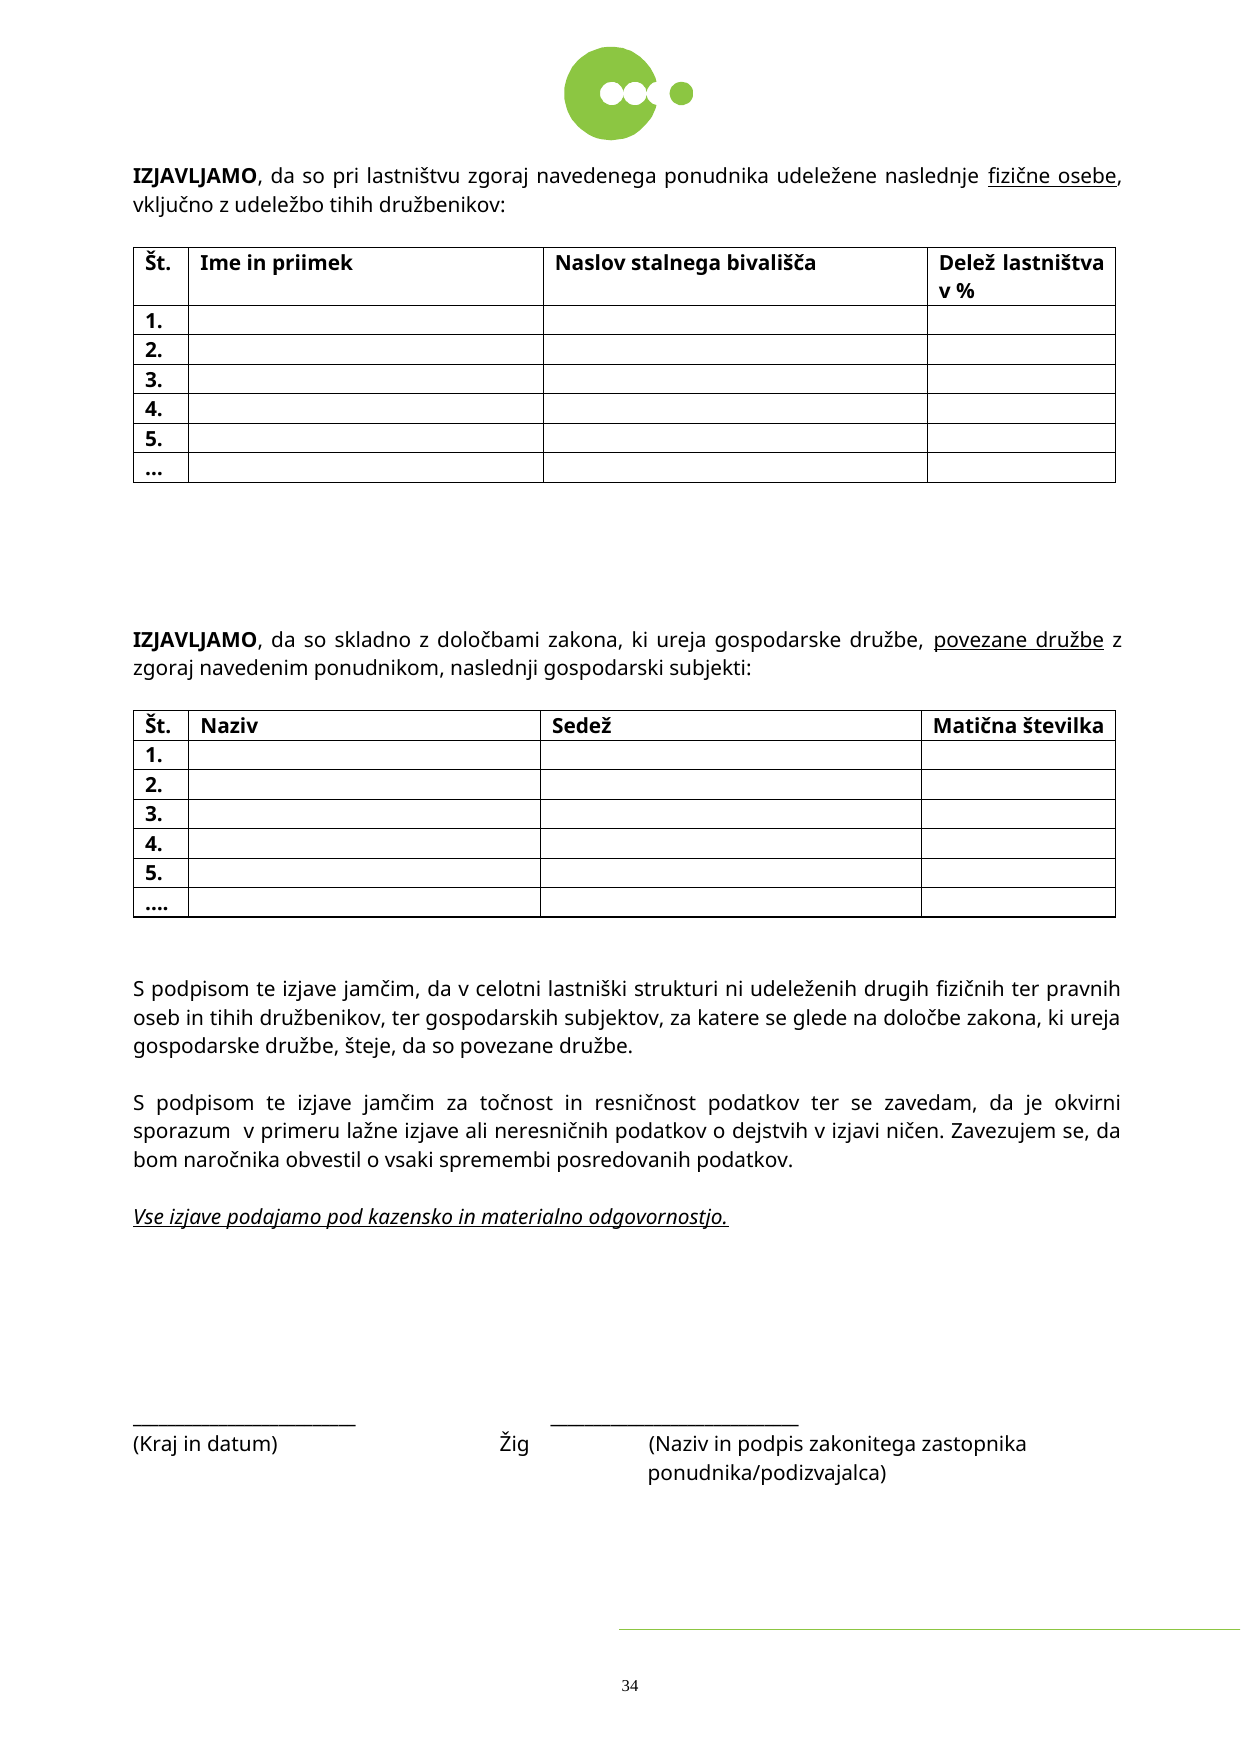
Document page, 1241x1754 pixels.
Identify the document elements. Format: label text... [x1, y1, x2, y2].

text S podpisom te izjave jamčim, da v celotni lastniški strukturi ni udeleženih drugih fizičnih ter pravnih oseb in tihih družbenikov, ter gospodarskih subjektov, za katere se glede na določbe zakona, ki ureja gospodarske družbe, šteje, da so povezane družbe. [133, 974, 1122, 1060]
table_header Delež lastništva v % [928, 248, 1115, 305]
table_header Matična številka [922, 711, 1115, 739]
text Vse izjave podajamo pod kazensko in materialno odgovornostjo. [133, 1202, 1122, 1230]
table_cell 2. [134, 770, 188, 798]
table_cell [189, 770, 540, 798]
table_cell [189, 829, 540, 857]
table_cell [189, 335, 543, 364]
table_cell 4. [134, 394, 188, 423]
table_cell [544, 365, 927, 393]
table_cell [928, 365, 1115, 393]
table_cell 4. [134, 829, 188, 857]
table_cell [189, 365, 543, 393]
text S podpisom te izjave jamčim za točnost in resničnost podatkov ter se zavedam, da je okvirni sporazum v primeru lažne izjave ali neresničnih podatkov o dejstvih v izjavi ničen. Zavezujem se, da bom naročnika obvestil o vsaki spremembi posredovanih podatkov. [133, 1088, 1122, 1173]
table_cell [189, 741, 540, 769]
table_cell [544, 424, 927, 452]
table_cell …. [134, 888, 188, 916]
table_cell [189, 453, 543, 482]
text __________________________ _____________________________ [133, 1401, 1122, 1429]
text (Kraj in datum) Žig (Naziv in podpis zakonitega zastopnika [133, 1429, 1122, 1458]
table_cell [544, 335, 927, 364]
table_cell [544, 453, 927, 482]
table_cell [922, 859, 1115, 887]
table_cell [189, 888, 540, 916]
table_header Št. [134, 248, 188, 305]
table_cell [928, 394, 1115, 423]
table_cell [189, 394, 543, 423]
table_cell [189, 306, 543, 334]
table_cell 5. [134, 859, 188, 887]
table_cell [922, 741, 1115, 769]
table_cell [928, 424, 1115, 452]
table_header Št. [134, 711, 188, 739]
table_header Naslov stalnega bivališča [544, 248, 927, 305]
table_header Naziv [189, 711, 540, 739]
table_cell [541, 800, 921, 828]
table_cell 3. [134, 800, 188, 828]
table_cell 1. [134, 741, 188, 769]
table_cell [541, 741, 921, 769]
table_header Sedež [541, 711, 921, 739]
table_cell [189, 424, 543, 452]
text ponudnika/podizvajalca) [133, 1458, 1122, 1486]
table_cell … [134, 453, 188, 482]
table_cell [922, 888, 1115, 916]
table_cell [541, 829, 921, 857]
table_cell [922, 829, 1115, 857]
table_cell [544, 394, 927, 423]
table_cell 2. [134, 335, 188, 364]
table_cell [928, 453, 1115, 482]
table_cell [541, 888, 921, 916]
table_cell [541, 859, 921, 887]
table_cell 3. [134, 365, 188, 393]
table_cell [544, 306, 927, 334]
table_cell [928, 306, 1115, 334]
table_cell 5. [134, 424, 188, 452]
table_cell [541, 770, 921, 798]
table_cell [922, 800, 1115, 828]
table_cell [928, 335, 1115, 364]
table_cell [189, 800, 540, 828]
table_cell 1. [134, 306, 188, 334]
table_header Ime in priimek [189, 248, 543, 305]
table_cell [922, 770, 1115, 798]
text IZJAVLJAMO, da so pri lastništvu zgoraj navedenega ponudnika udeležene naslednje fizične osebe, vključno z udeležbo tihih družbenikov: [133, 161, 1122, 218]
text IZJAVLJAMO, da so skladno z določbami zakona, ki ureja gospodarske družbe, povezane družbe z zgoraj navedenim ponudnikom, naslednji gospodarski subjekti: [133, 625, 1122, 682]
table_cell [189, 859, 540, 887]
